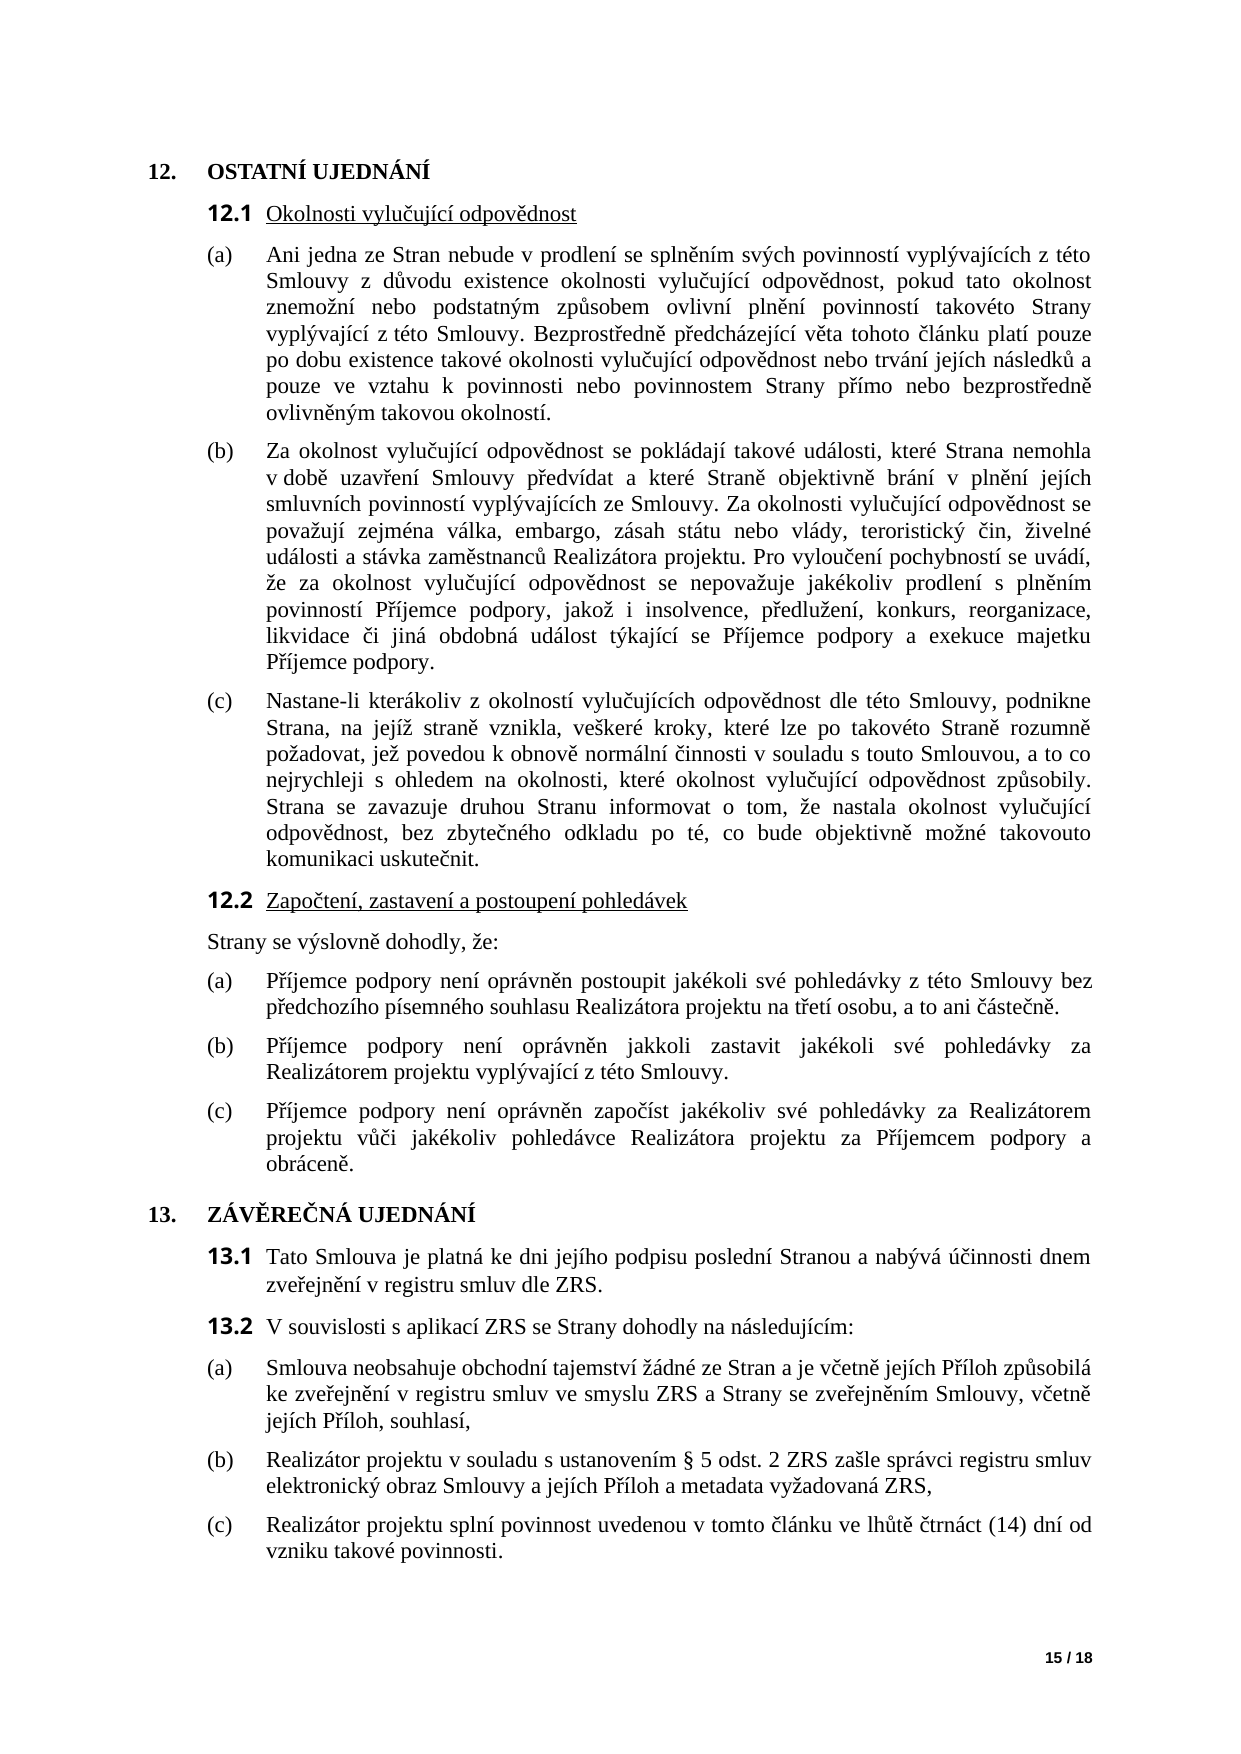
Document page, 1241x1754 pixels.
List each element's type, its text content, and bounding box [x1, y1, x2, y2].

text Příjemce podpory není oprávněn postoupit jakékoli své pohledávky z této Smlouvy bez předchozího písemného souhlasu Realizátora projektu na třetí osobu, a to ani částečně. [207, 967, 1092, 1019]
text Ani jedna ze Stran nebude v prodlení se splněním svých povinností vyplývajících z této Smlouvy z důvodu existence okolnosti vylučující odpovědnost, pokud tato okolnost znemožní nebo podstatným způsobem ovlivní plnění povinností takovéto Strany vyplývající z této Smlouvy. Bezprostředně předcházející věta tohoto článku platí pouze po dobu existence takové okolnosti vylučující odpovědnost nebo trvání jejích následků a pouze ve vztahu k povinnosti nebo povinnostem Strany přímo nebo bezprostředně ovlivněným takovou okolností. [207, 241, 1092, 425]
text Za okolnost vylučující odpovědnost se pokládají takové události, které Strana nemohla v době uzavření Smlouvy předvídat a které Straně objektivně brání v plnění jejích smluvních povinností vyplývajících ze Smlouvy. Za okolnosti vylučující odpovědnost se považují zejména válka, embargo, zásah státu nebo vlády, teroristický čin, živelné události a stávka zaměstnanců Realizátora projektu. Pro vyloučení pochybností se uvádí, že za okolnost vylučující odpovědnost se nepovažuje jakékoliv prodlení s plněním povinností Příjemce podpory, jakož i insolvence, předlužení, konkurs, reorganizace, likvidace či jiná obdobná událost týkající se Příjemce podpory a exekuce majetku Příjemce podpory. [207, 438, 1092, 675]
text Realizátor projektu v souladu s ustanovením § 5 odst. 2 ZRS zašle správci registru smluv elektronický obraz Smlouvy a jejích Příloh a metadata vyžadovaná ZRS, [207, 1446, 1092, 1498]
text Okolnosti vylučující odpovědnost [207, 197, 1092, 228]
text Nastane-li kterákoliv z okolností vylučujících odpovědnost dle této Smlouvy, podnikne Strana, na jejíž straně vznikla, veškeré kroky, které lze po takovéto Straně rozumně požadovat, jež povedou k obnově normální činnosti v souladu s touto Smlouvou, a to co nejrychleji s ohledem na okolnosti, které okolnost vylučující odpovědnost způsobily. Strana se zavazuje druhou Stranu informovat o tom, že nastala okolnost vylučující odpovědnost, bez zbytečného odkladu po té, co bude objektivně možné takovouto komunikaci uskutečnit. [207, 687, 1092, 872]
text Započtení, zastavení a postoupení pohledávek [207, 884, 1092, 916]
text Realizátor projektu splní povinnost uvedenou v tomto článku ve lhůtě čtrnáct (14) dní od vzniku takové povinnosti. [207, 1511, 1092, 1563]
text V souvislosti s aplikací ZRS se Strany dohodly na následujícím: [207, 1310, 1092, 1342]
list Strany se výslovně dohodly, že: [207, 928, 1092, 954]
text Příjemce podpory není oprávněn jakkoli zastavit jakékoli své pohledávky za Realizátorem projektu vyplývající z této Smlouvy. [207, 1032, 1092, 1085]
text Tato Smlouva je platná ke dni jejího podpisu poslední Stranou a nabývá účinnosti dnem zveřejnění v registru smluv dle ZRS. [207, 1240, 1092, 1298]
text Smlouva neobsahuje obchodní tajemství žádné ze Stran a je včetně jejích Příloh způsobilá ke zveřejnění v registru smluv ve smyslu ZRS a Strany se zveřejněním Smlouvy, včetně jejích Příloh, souhlasí, [207, 1354, 1092, 1433]
text Příjemce podpory není oprávněn započíst jakékoliv své pohledávky za Realizátorem projektu vůči jakékoliv pohledávce Realizátora projektu za Příjemcem podpory a obráceně. [207, 1097, 1092, 1176]
subtitle Ostatní ujednání [148, 158, 1092, 184]
subtitle závěrečná ujednání [148, 1201, 1092, 1228]
